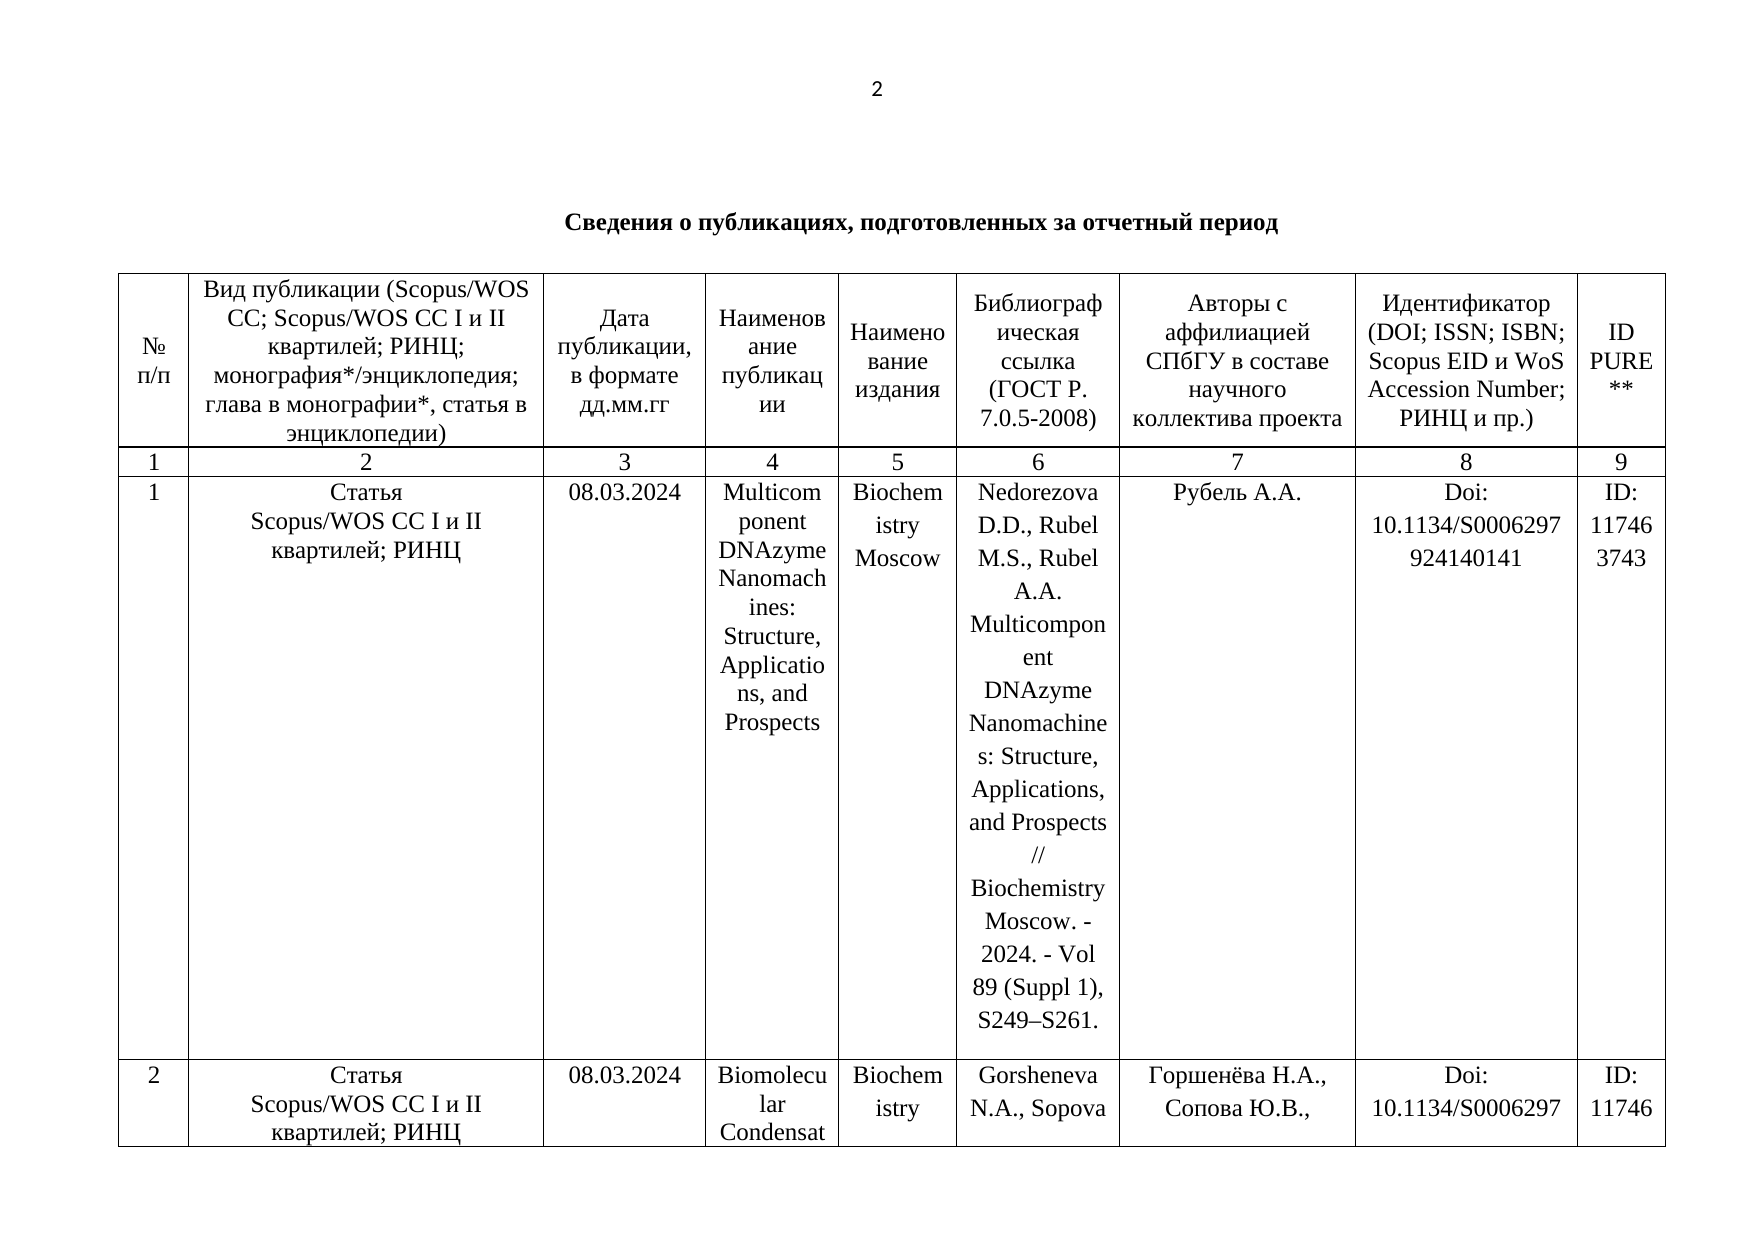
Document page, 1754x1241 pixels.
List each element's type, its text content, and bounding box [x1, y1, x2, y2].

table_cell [706, 1060, 838, 1146]
table_header Наименование издания [839, 274, 956, 446]
table_header Идентификатор (DOI; ISSN; ISBN; Scopus EID и WoS Accession Number; РИНЦ и пр.) [1356, 274, 1577, 446]
table_cell 2 [119, 1060, 188, 1146]
table_cell 9 [1578, 448, 1665, 476]
table_cell Doi: 10.1134/S0006297924140141 [1356, 477, 1577, 1059]
table_cell 7 [1120, 448, 1355, 476]
table_cell 08.03.2024 [544, 1060, 705, 1146]
table_cell 3 [544, 448, 705, 476]
table_header Вид публикации (Scopus/WOS СС; Scopus/WOS СС I и II квартилей; РИНЦ; монография*/энциклопедия; глава в монографии*, статья в энциклопедии) [189, 274, 543, 446]
table_header № п/п [119, 274, 188, 446]
table_cell 6 [957, 448, 1119, 476]
table_cell ID: 117463743 [1578, 477, 1665, 1059]
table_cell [1120, 1060, 1355, 1146]
text Сведения о публикациях, подготовленных за отчетный период [162, 207, 1636, 236]
table_header Дата публикации, в формате дд.мм.гг [544, 274, 705, 446]
table_cell 08.03.2024 [544, 477, 705, 1059]
table_cell 2 [189, 448, 543, 476]
table_cell 4 [706, 448, 838, 476]
table_cell 8 [1356, 448, 1577, 476]
table_header ID PURE** [1578, 274, 1665, 446]
table_cell Nedorezova D.D., Rubel M.S., Rubel A.A. Multicomponent DNAzyme Nanomachines: Structure, Applications, and Prospects // Biochemistry Moscow. - 2024. - Vol 89 (Suppl 1), S249–S261. [957, 477, 1119, 1059]
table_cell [1356, 1060, 1577, 1146]
table_cell Biochemistry Moscow [839, 1060, 956, 1146]
table_header Наименование публикации [706, 274, 838, 446]
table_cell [957, 1060, 1119, 1146]
table_cell 5 [839, 448, 956, 476]
table_cell ID: 117463876 [1578, 1060, 1665, 1146]
table_header Авторы с аффилиацией СПбГУ в составе научного коллектива проекта [1120, 274, 1355, 446]
table_cell Рубель А.А. [1120, 477, 1355, 1059]
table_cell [189, 1060, 543, 1146]
table_cell Multicomponent DNAzyme Nanomachines: Structure, Applications, and Prospects [706, 477, 838, 1059]
table_cell 1 [119, 477, 188, 1059]
table_header Библиографическая ссылка (ГОСТ Р. 7.0.5-2008) [957, 274, 1119, 446]
table_cell Biochemistry Moscow [839, 477, 956, 1059]
table_cell 1 [119, 448, 188, 476]
table_cell Статья Scopus/WOS СС I и II квартилей; РИНЦ [189, 477, 543, 1059]
